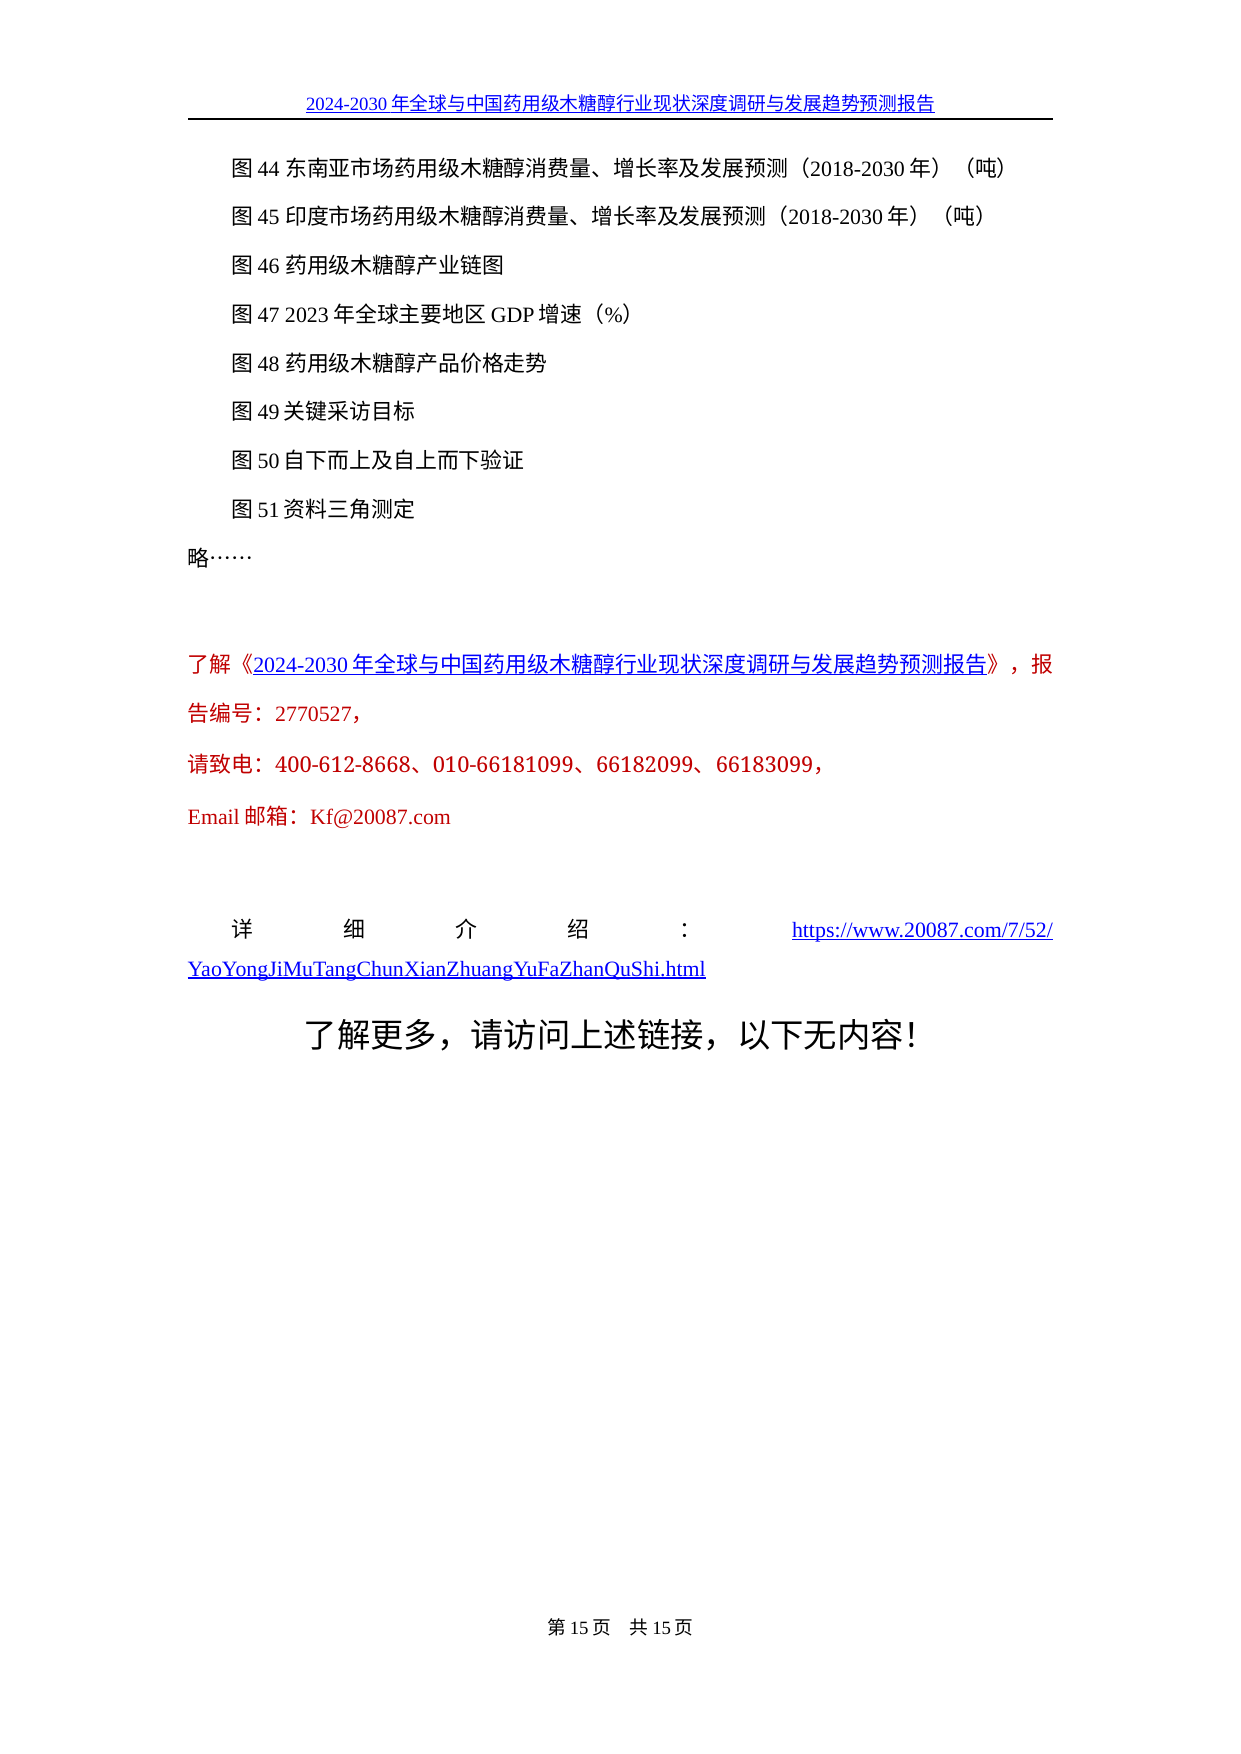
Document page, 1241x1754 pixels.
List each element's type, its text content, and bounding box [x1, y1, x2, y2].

text Email邮箱：Kf@20087.com [187, 798, 1053, 831]
title 了解更多，请访问上述链接，以下无内容！ [187, 1000, 1053, 1065]
text 请致电：400-612-8668、010-66181099、66182099、66183099， [187, 747, 1053, 779]
text 详细介绍：https://www.20087.com/7/52/YaoYongJiMuTangChunXianZhuangYuFaZhanQuShi.html [187, 911, 1053, 984]
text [187, 150, 1053, 573]
text 了解《2024-2030年全球与中国药用级木糖醇行业现状深度调研与发展趋势预测报告》，报告编号：2770527， [187, 647, 1053, 728]
